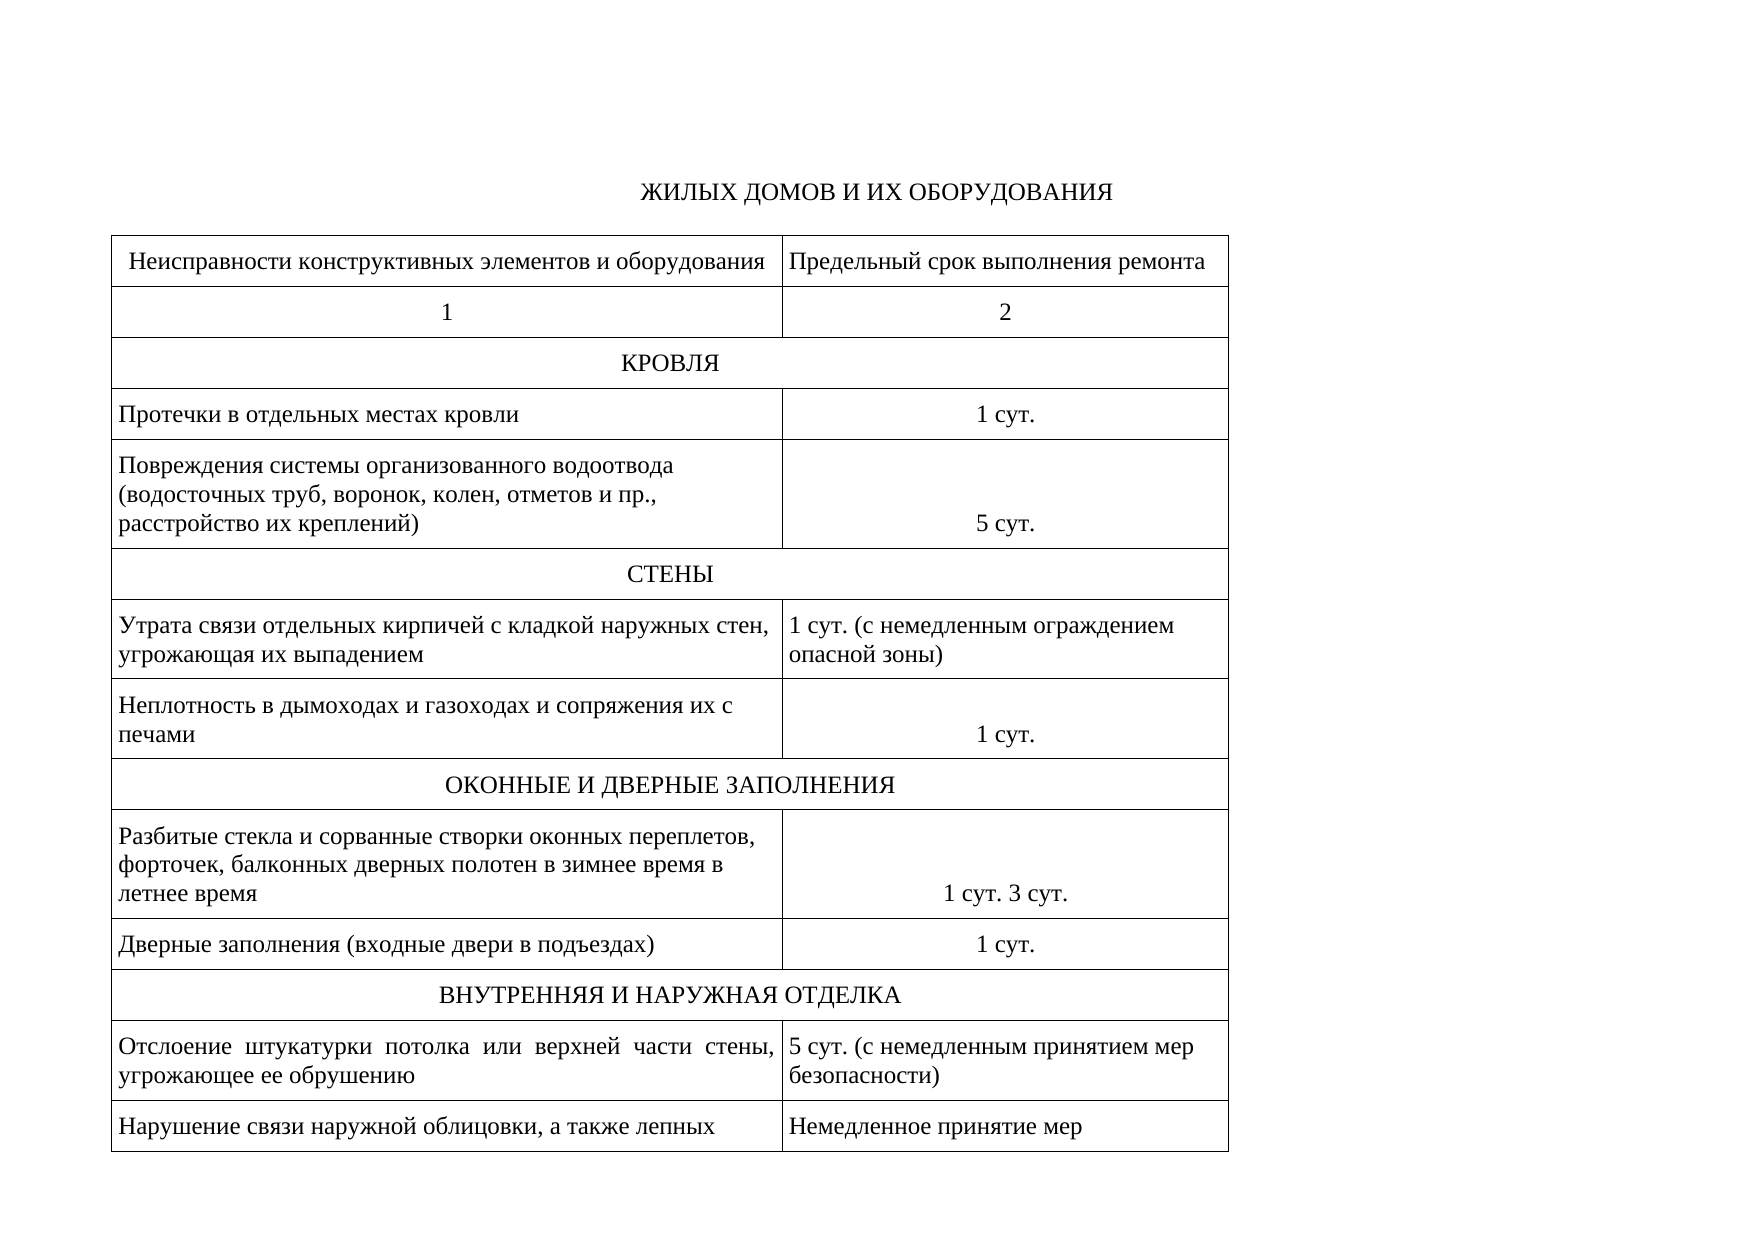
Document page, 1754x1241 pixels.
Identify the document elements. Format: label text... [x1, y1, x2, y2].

table_cell 1 сут. [783, 919, 1228, 969]
table_header Неисправности конструктивных элементов и оборудования [112, 236, 782, 286]
table_cell 5 сут. [783, 440, 1228, 547]
table_cell ВНУТРЕННЯЯ И НАРУЖНАЯ ОТДЕЛКА [112, 970, 1228, 1020]
table_cell 2 [783, 287, 1228, 337]
table_cell Протечки в отдельных местах кровли [112, 389, 782, 439]
table_cell 1 сут. [783, 389, 1228, 439]
table_cell 1 сут. (с немедленным ограждением опасной зоны) [783, 600, 1228, 678]
table_cell Отслоение штукатурки потолка или верхней части стены, угрожающее ее обрушению [112, 1021, 782, 1099]
table_cell 5 сут. (с немедленным принятием мер безопасности) [783, 1021, 1228, 1099]
table_cell 1 [112, 287, 782, 337]
table_cell 1 сут. 3 сут. [783, 810, 1228, 918]
table_cell СТЕНЫ [112, 549, 1228, 598]
table_cell 1 сут. [783, 679, 1228, 758]
table_cell ОКОННЫЕ И ДВЕРНЫЕ ЗАПОЛНЕНИЯ [112, 759, 1228, 809]
table_cell Дверные заполнения (входные двери в подъездах) [112, 919, 782, 969]
table_cell Неплотность в дымоходах и газоходах и сопряжения их с печами [112, 679, 782, 758]
table_cell Повреждения системы организованного водоотвода (водосточных труб, воронок, колен, отметов и пр., расстройство их креплений) [112, 440, 782, 547]
table_header Предельный срок выполнения ремонта [783, 236, 1228, 286]
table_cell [783, 1101, 1228, 1151]
table_cell КРОВЛЯ [112, 338, 1228, 388]
table_cell Утрата связи отдельных кирпичей с кладкой наружных стен, угрожающая их выпадением [112, 600, 782, 678]
text ЖИЛЫХ ДОМОВ И ИХ ОБОРУДОВАНИЯ [118, 177, 1636, 206]
table_cell Разбитые стекла и сорванные створки оконных переплетов, форточек, балконных дверных полотен в зимнее время в летнее время [112, 810, 782, 918]
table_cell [112, 1101, 782, 1151]
